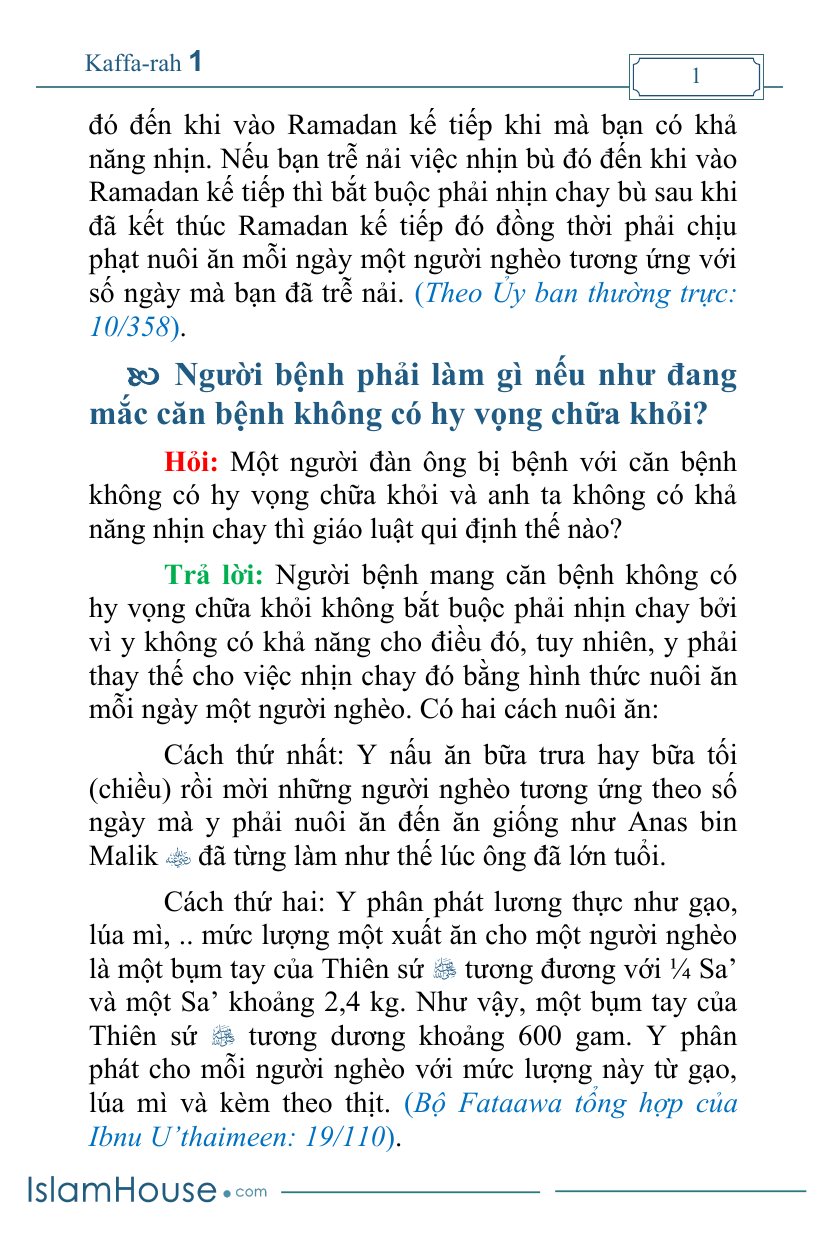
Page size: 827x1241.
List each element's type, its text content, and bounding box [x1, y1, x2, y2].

list Người bệnh phải làm gì nếu như đang mắc căn bệnh không có hy vọng chữa khỏi? [89, 355, 738, 431]
text Trả lời: Người bệnh mang căn bệnh không có hy vọng chữa khỏi không bắt buộc phải nhịn chay bởi vì y không có khả năng cho điều đó, tuy nhiên, y phải thay thế cho việc nhịn chay đó bằng hình thức nuôi ăn mỗi ngày một người nghèo. Có hai cách nuôi ăn: [89, 557, 738, 725]
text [89, 107, 738, 342]
picture [548, 1170, 807, 1208]
text Hỏi: Một người đàn ông bị bệnh với căn bệnh không có hy vọng chữa khỏi và anh ta không có khả năng nhịn chay thì giáo luật qui định thế nào? [89, 444, 738, 544]
text Cách thứ nhất: Y nấu ăn bữa trưa hay bữa tối (chiều) rồi mời những người nghèo tương ứng theo số ngày mà y phải nuôi ăn đến ăn giống như Anas bin Malik đã từng làm như thế lúc ông đã lớn tuổi. [89, 737, 738, 871]
picture [20, 1171, 541, 1209]
text Cách thứ hai: Y phân phát lương thực như gạo, lúa mì, .. mức lượng một xuất ăn cho một người nghèo là một bụm tay của Thiên sứ tương đương với ¼ Sa’ và một Sa’ khoảng 2,4 kg. Như vậy, một bụm tay của Thiên sứ tương dương khoảng 600 gam. Y phân phát cho mỗi người nghèo với mức lượng này từ gạo, lúa mì và kèm theo thịt. (Bộ Fataawa tổng hợp của Ibnu U’thaimeen: 19/110). [89, 884, 738, 1152]
